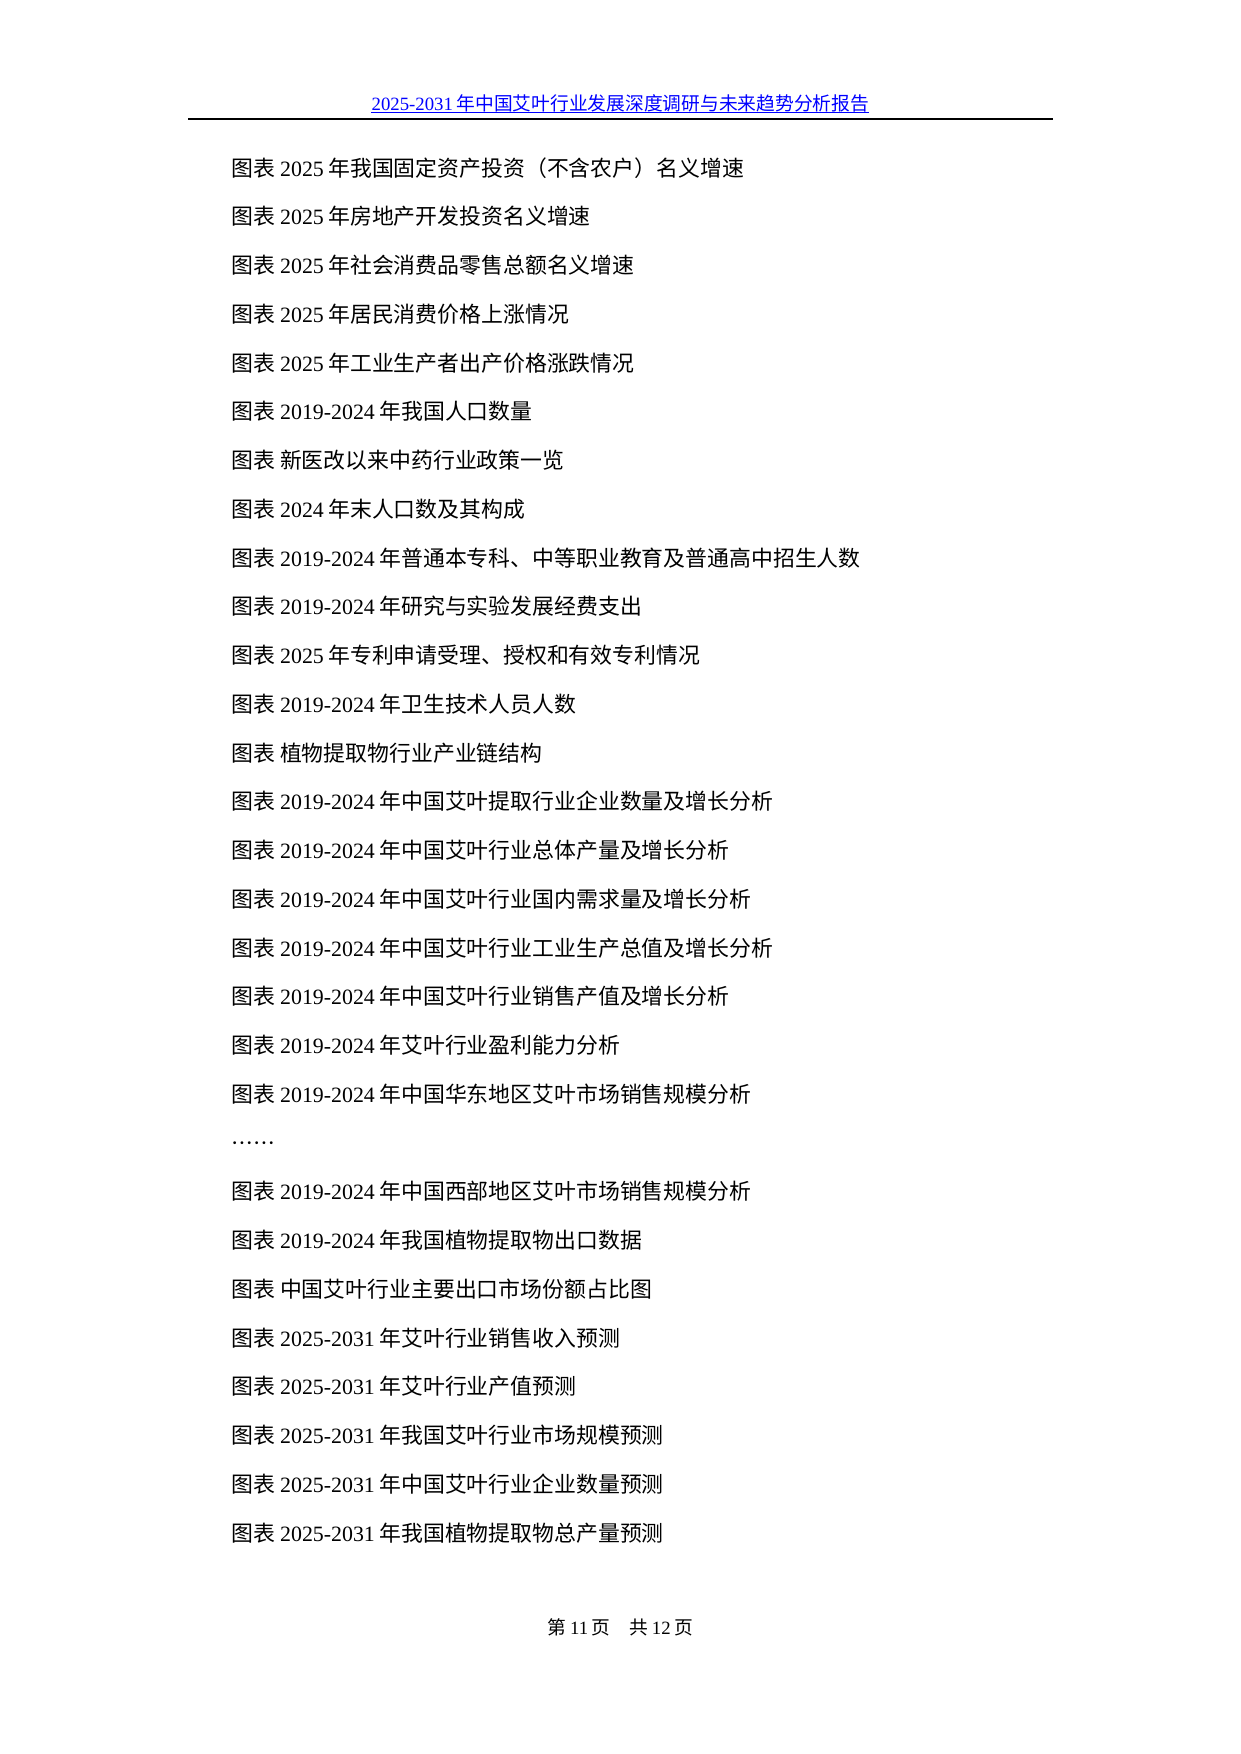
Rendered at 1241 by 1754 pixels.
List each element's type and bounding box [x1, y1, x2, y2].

text [187, 150, 1053, 1548]
